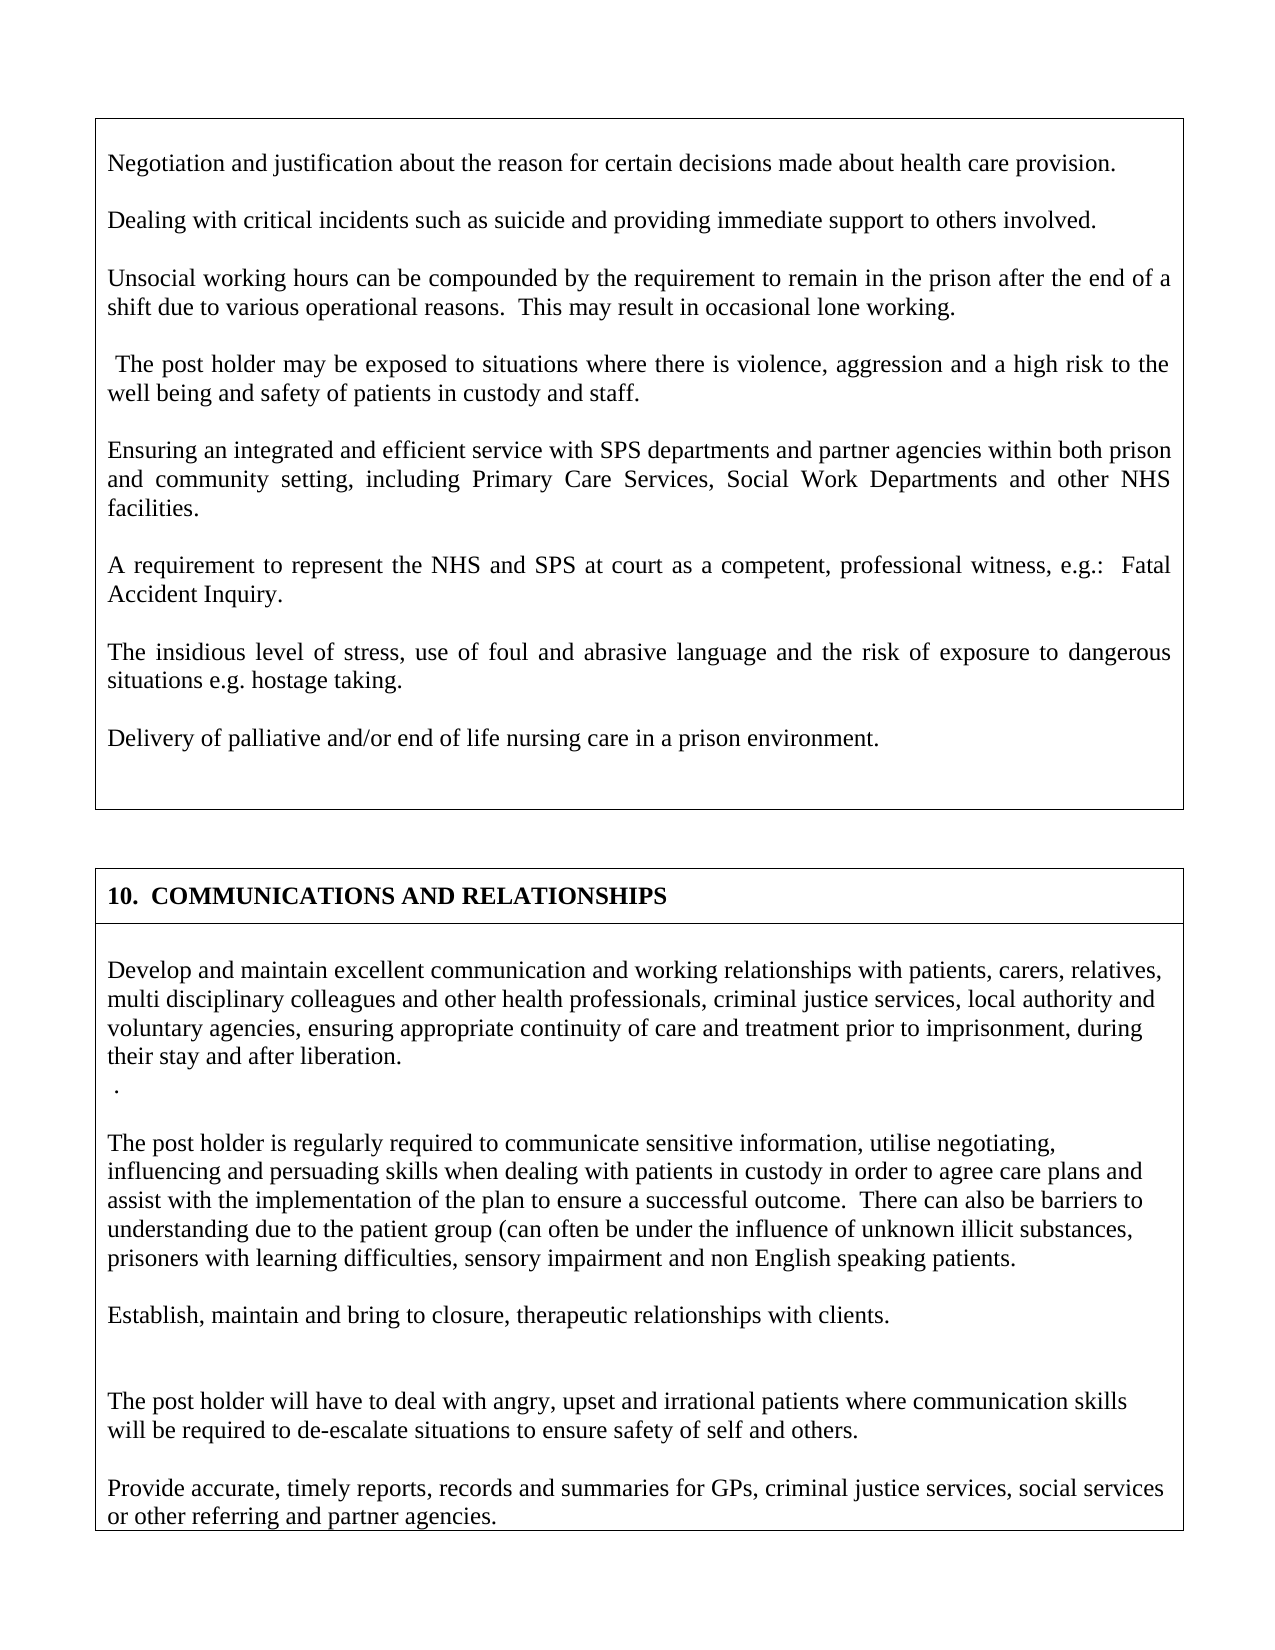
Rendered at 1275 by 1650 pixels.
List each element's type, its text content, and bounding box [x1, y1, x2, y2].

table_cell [96, 119, 1183, 809]
table_header 10. COMMUNICATIONS AND RELATIONSHIPS [96, 869, 1183, 922]
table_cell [96, 924, 1183, 1530]
